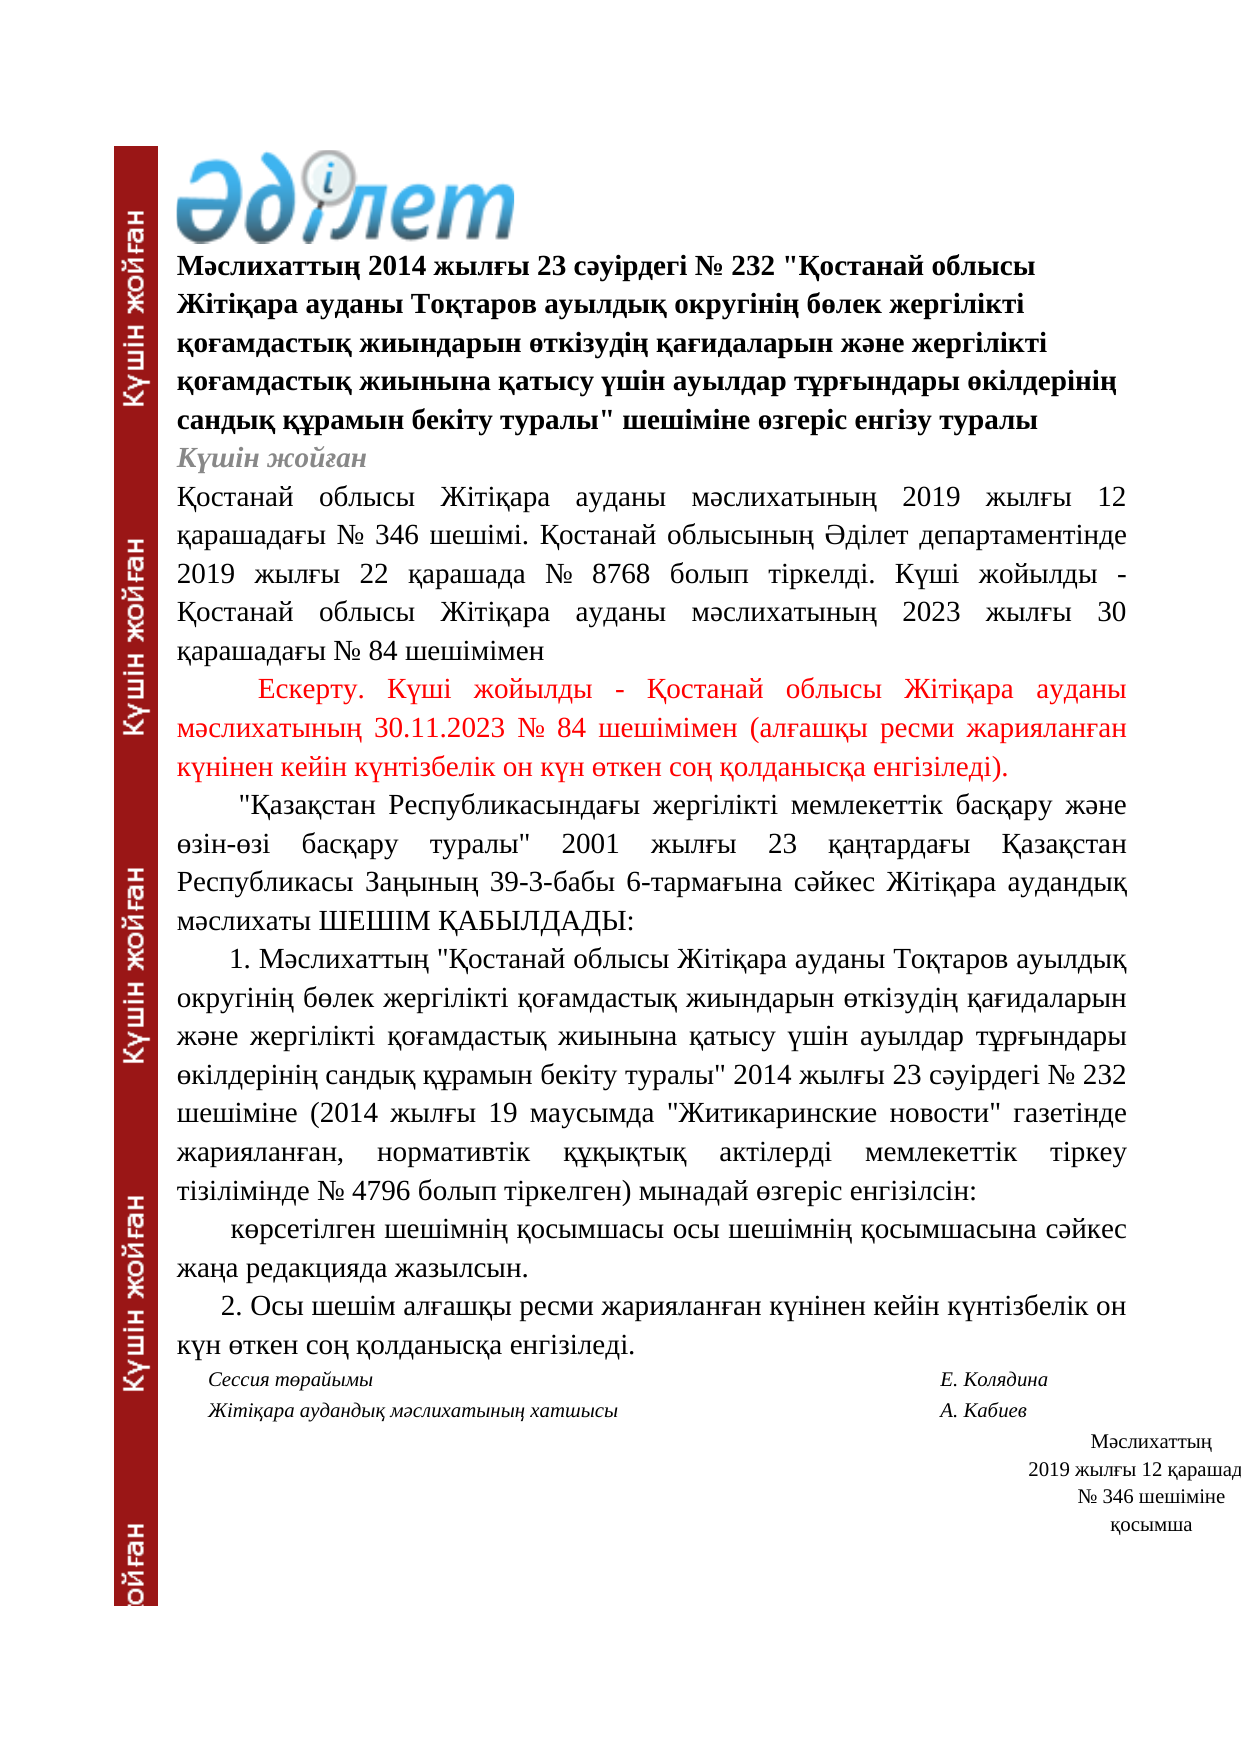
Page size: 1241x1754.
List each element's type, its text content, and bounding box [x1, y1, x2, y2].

text Ескерту. Күші жойылды - Қостанай облысы Жітіқара ауданы мәслихатының 30.11.2023 № 84 шешімімен (алғашқы ресми жарияланған күнінен кейін күнтізбелік он күн өткен соң қолданысқа енгізіледі). [112, 672, 1128, 782]
table_header [101, 1428, 912, 1541]
picture [114, 1206, 158, 1211]
picture [114, 936, 158, 941]
picture [114, 782, 158, 787]
text көрсетілген шешімнің қосымшасы осы шешімнің қосымшасына сәйкес жаңа редакцияда жазылсын. [112, 1211, 1128, 1283]
picture [114, 1360, 158, 1365]
picture [176, 150, 515, 244]
text 2. Осы шешім алғашқы ресми жарияланған күнінен кейін күнтізбелік он күн өткен соң қолданысқа енгізіледі. [112, 1288, 1128, 1360]
table_header Мәслихаттың 2019 жылғы 12 қарашадағы № 346 шешіміне қосымша [912, 1428, 1240, 1541]
picture [114, 1283, 158, 1288]
text Қостанай облысы Жітіқара ауданы мәслихатының 2019 жылғы 12 қарашадағы № 346 шешімі. Қостанай облысының Әділет департаментінде 2019 жылғы 22 қарашада № 8768 болып тіркелді. Күші жойылды - Қостанай облысы Жітіқара ауданы мәслихатының 2023 жылғы 30 қарашадағы № 84 шешімімен [112, 479, 1128, 667]
picture [114, 667, 158, 672]
table_cell Жітіқара аудандық мәслихатының хатшысы [101, 1396, 939, 1427]
text 1. Мәслихаттың "Қостанай облысы Жітіқара ауданы Тоқтаров ауылдық округінің бөлек жергілікті қоғамдастық жиындарын өткізудің қағидаларын және жергілікті қоғамдастық жиынына қатысу үшін ауылдар тұрғындары өкілдерінің сандық құрамын бекіту туралы" 2014 жылғы 23 сәуірдегі № 232 шешіміне (2014 жылғы 19 маусымда "Житикаринские новости" газетінде жарияланған, нормативтік құқықтық актілерді мемлекеттік тіркеу тізілімінде № 4796 болып тіркелген) мынадай өзгеріс енгізілсін: [112, 941, 1128, 1206]
table_cell А. Кабиев [939, 1396, 1240, 1427]
text Мәслихаттың 2014 жылғы 23 сәуірдегі № 232 "Қостанай облысы Жітіқара ауданы Тоқтаров ауылдық округінің бөлек жергілікті қоғамдастық жиындарын өткізудің қағидаларын және жергілікті қоғамдастық жиынына қатысу үшін ауылдар тұрғындары өкілдерінің сандық құрамын бекіту туралы" шешіміне өзгеріс енгізу туралы [112, 248, 1128, 435]
picture [114, 1541, 158, 1606]
text Күшін жойған [112, 440, 1128, 474]
text "Қазақстан Республикасындағы жергілікті мемлекеттік басқару және өзін-өзі басқару туралы" 2001 жылғы 23 қаңтардағы Қазақстан Республикасы Заңының 39-3-бабы 6-тармағына сәйкес Жітіқара аудандық мәслихаты ШЕШІМ ҚАБЫЛДАДЫ: [112, 787, 1128, 936]
picture [114, 435, 158, 440]
picture [114, 146, 158, 248]
picture [114, 474, 158, 479]
table_header Е. Колядина [939, 1365, 1240, 1396]
table_header Сессия төрайымы [101, 1365, 939, 1396]
